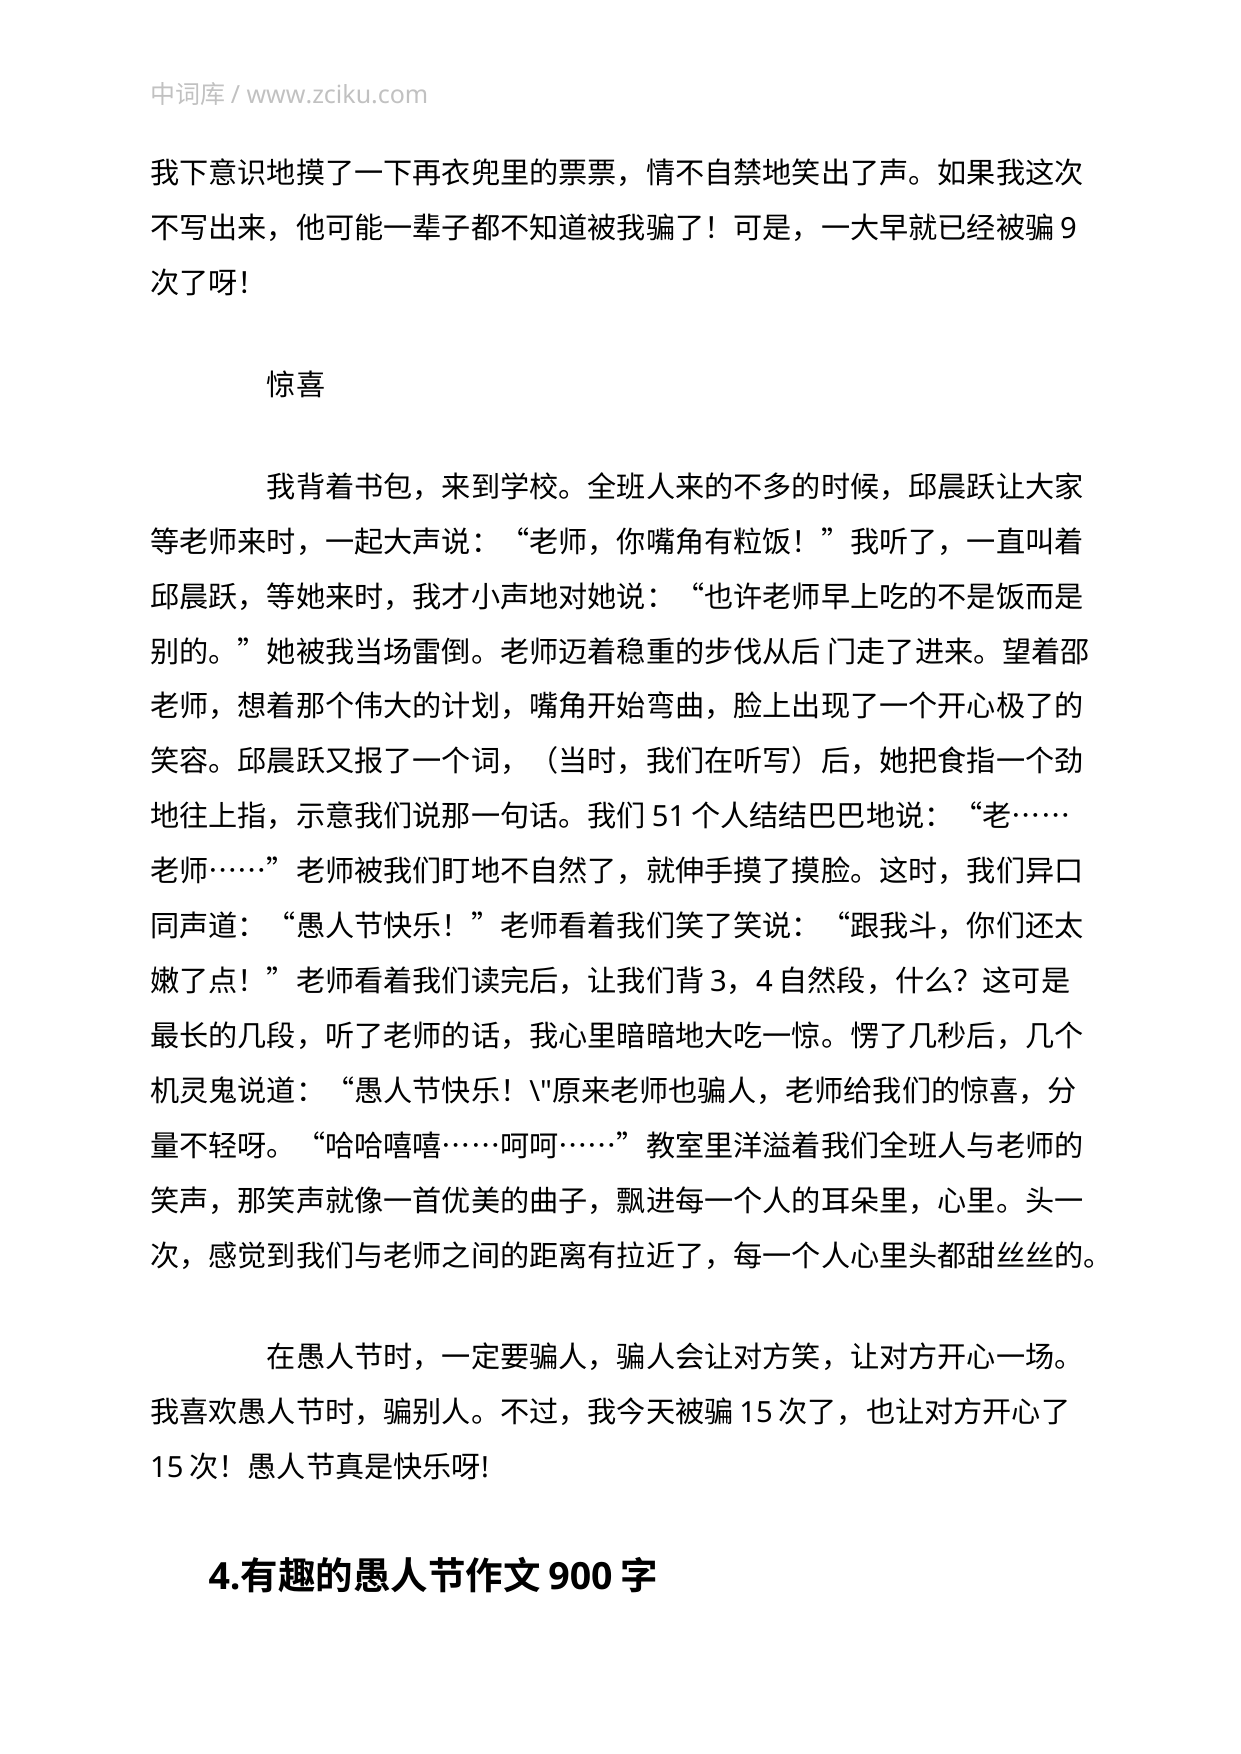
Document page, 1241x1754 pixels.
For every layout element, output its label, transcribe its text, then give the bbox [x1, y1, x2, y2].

text 在愚人节时，一定要骗人，骗人会让对方笑，让对方开心一场。我喜欢愚人节时，骗别人。不过，我今天被骗15次了，也让对方开心了15次！愚人节真是快乐呀! [150, 1334, 1090, 1486]
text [150, 150, 1090, 302]
text 我背着书包，来到学校。全班人来的不多的时候，邱晨跃让大家等老师来时，一起大声说：“老师，你嘴角有粒饭！”我听了，一直叫着邱晨跃，等她来时，我才小声地对她说：“也许老师早上吃的不是饭而是别的。”她被我当场雷倒。老师迈着稳重的步伐从后 门走了进来。望着邵老师，想着那个伟大的计划，嘴角开始弯曲，脸上出现了一个开心极了的笑容。邱晨跃又报了一个词，（当时，我们在听写）后，她把食指一个劲地往上指，示意我们说那一句话。我们51个人结结巴巴地说：“老……老师……”老师被我们盯地不自然了，就伸手摸了摸脸。这时，我们异口同声道：“愚人节快乐！”老师看着我们笑了笑说：“跟我斗，你们还太嫩了点！”老师看着我们读完后，让我们背3，4自然段，什么？这可是最长的几段，听了老师的话，我心里暗暗地大吃一惊。愣了几秒后，几个机灵鬼说道：“愚人节快乐！\"原来老师也骗人，老师给我们的惊喜，分量不轻呀。“哈哈嘻嘻……呵呵……”教室里洋溢着我们全班人与老师的笑声，那笑声就像一首优美的曲子，飘进每一个人的耳朵里，心里。头一次，感觉到我们与老师之间的距离有拉近了，每一个人心里头都甜丝丝的。 [150, 463, 1090, 1274]
text 4.有趣的愚人节作文900字 [150, 1546, 1090, 1600]
text 惊喜 [150, 362, 1090, 404]
